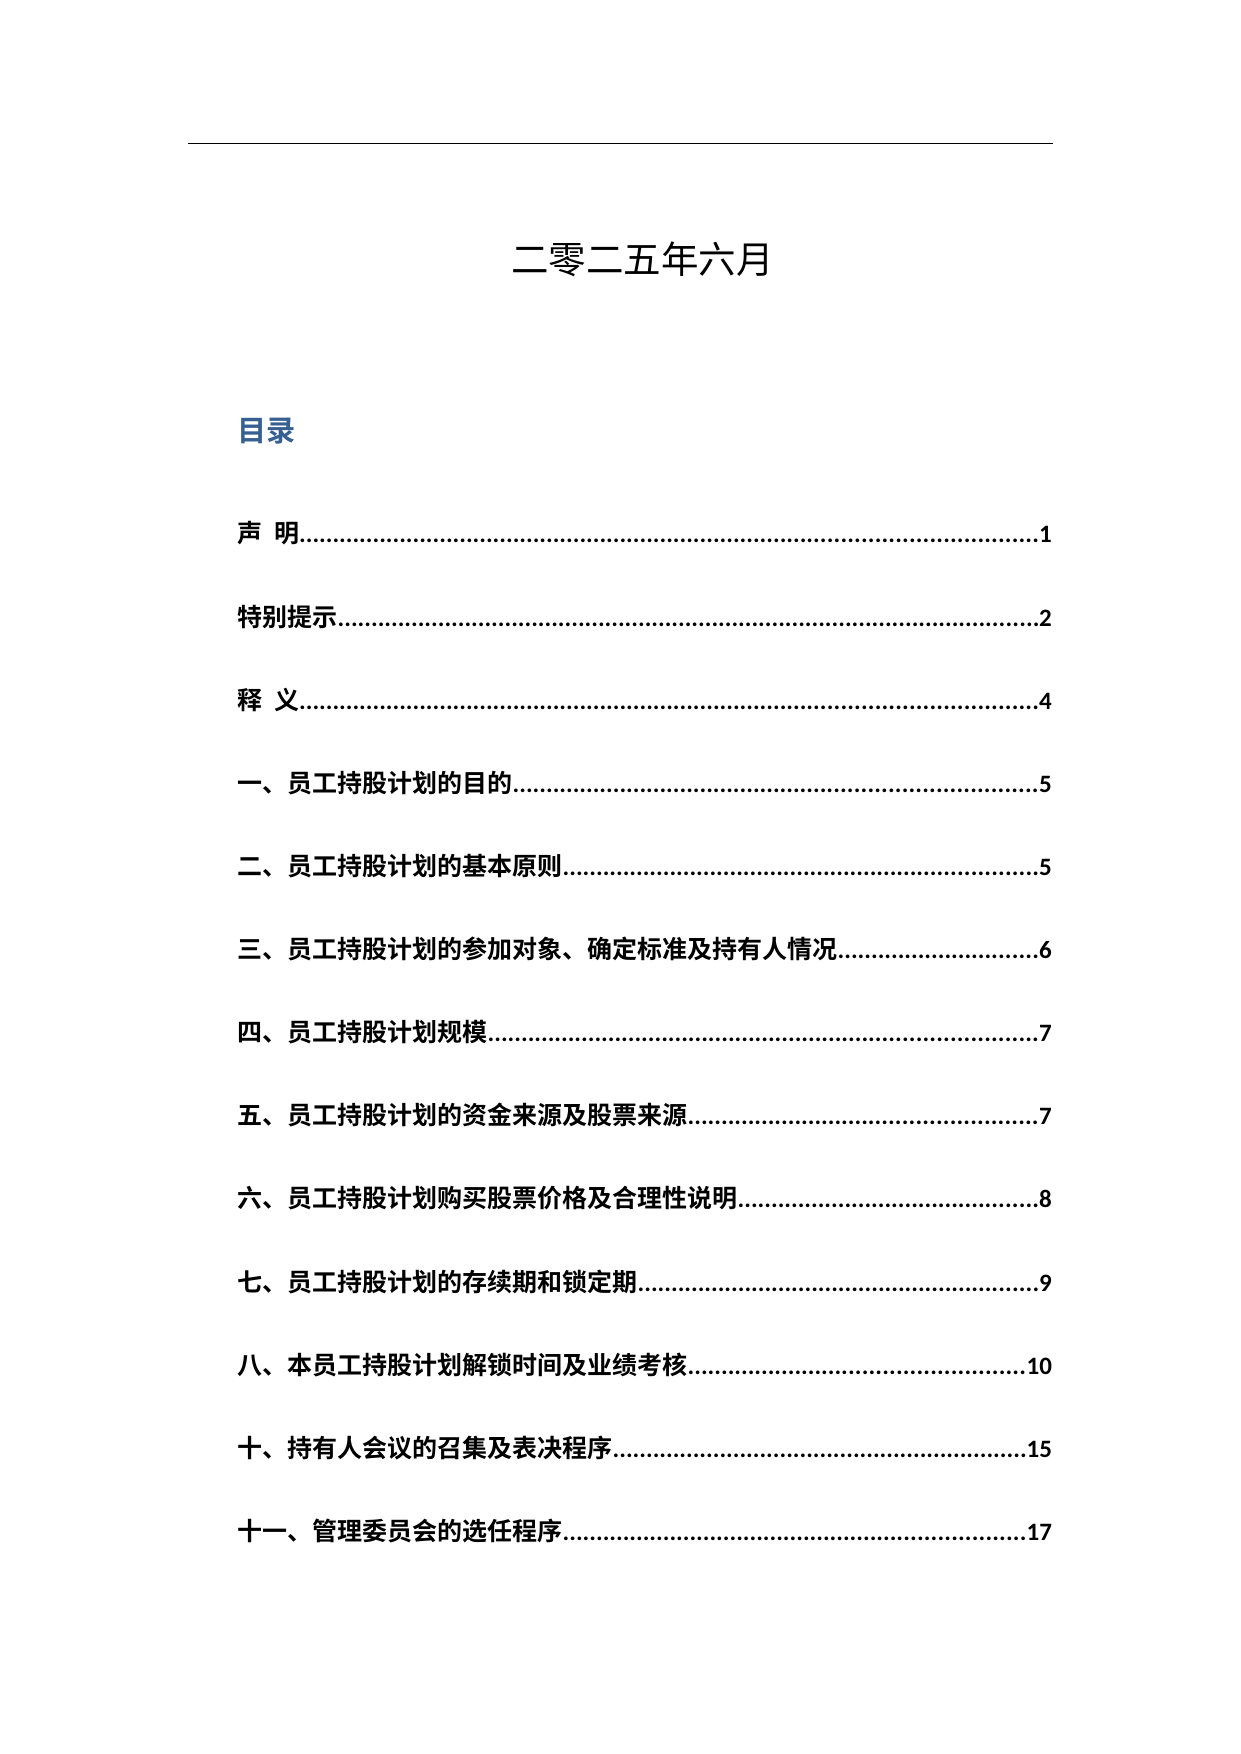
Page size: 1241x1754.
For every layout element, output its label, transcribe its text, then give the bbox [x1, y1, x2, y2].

text 二零二五年六月 [212, 224, 1028, 289]
